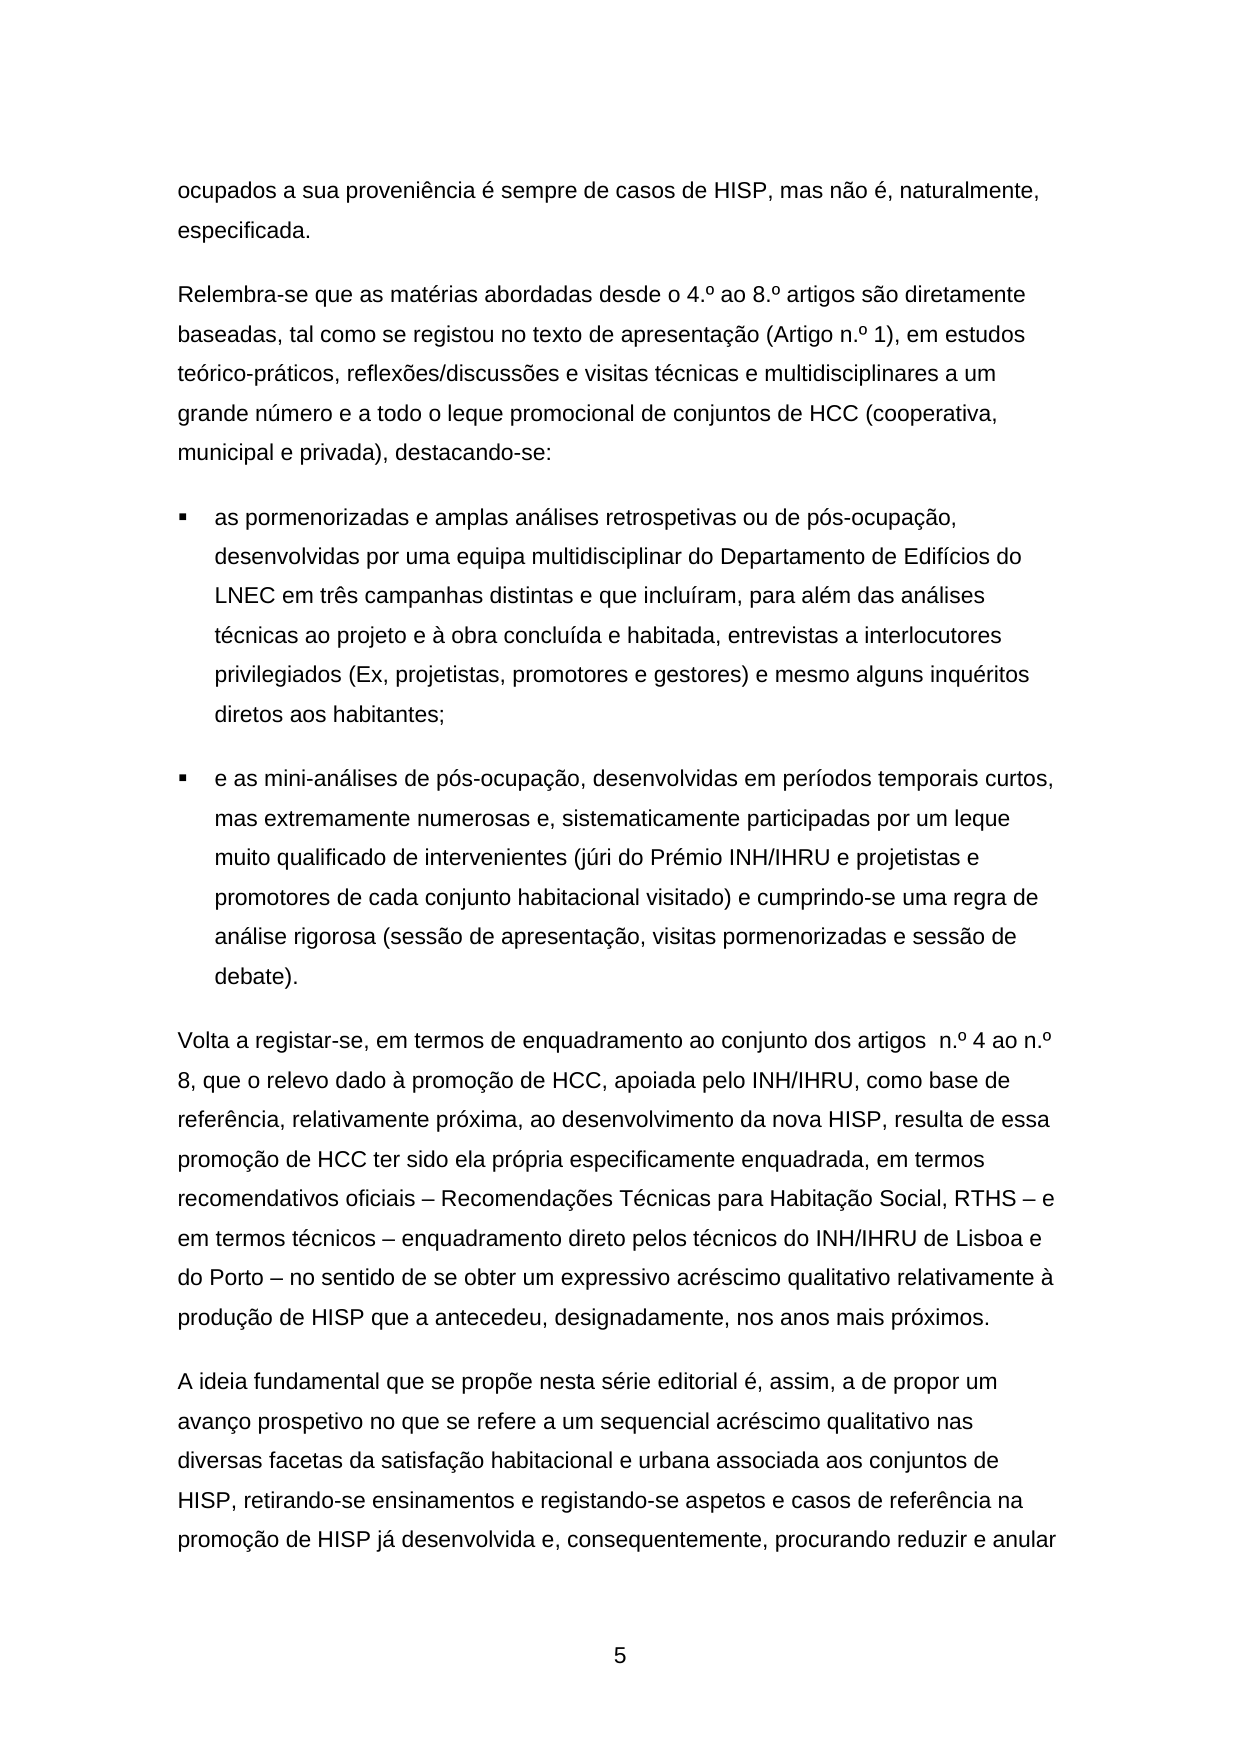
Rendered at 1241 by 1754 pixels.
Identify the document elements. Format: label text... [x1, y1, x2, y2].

list e as mini-análises de pós-ocupação, desenvolvidas em períodos temporais curtos, mas extremamente numerosas e, sistematicamente participadas por um leque muito qualificado de intervenientes (júri do Prémio INH/IHRU e projetistas e promotores de cada conjunto habitacional visitado) e cumprindo-se uma regra de análise rigorosa (sessão de apresentação, visitas pormenorizadas e sessão de debate). [177, 765, 1063, 989]
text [177, 1368, 1063, 1552]
text Volta a registar-se, em termos de enquadramento ao conjunto dos artigos n.º 4 ao n.º 8, que o relevo dado à promoção de HCC, apoiada pelo INH/IHRU, como base de referência, relativamente próxima, ao desenvolvimento da nova HISP, resulta de essa promoção de HCC ter sido ela própria especificamente enquadrada, em termos recomendativos oficiais – Recomendações Técnicas para Habitação Social, RTHS – e em termos técnicos – enquadramento direto pelos técnicos do INH/IHRU de Lisboa e do Porto – no sentido de se obter um expressivo acréscimo qualitativo relativamente à produção de HISP que a antecedeu, designadamente, nos anos mais próximos. [177, 1027, 1063, 1330]
text Relembra-se que as matérias abordadas desde o 4.º ao 8.º artigos são diretamente baseadas, tal como se registou no texto de apresentação (Artigo n.º 1), em estudos teórico-práticos, reflexões/discussões e visitas técnicas e multidisciplinares a um grande número e a todo o leque promocional de conjuntos de HCC (cooperativa, municipal e privada), destacando-se: [177, 281, 1063, 465]
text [177, 177, 1063, 243]
list as pormenorizadas e amplas análises retrospetivas ou de pós-ocupação, desenvolvidas por uma equipa multidisciplinar do Departamento de Edifícios do LNEC em três campanhas distintas e que incluíram, para além das análises técnicas ao projeto e à obra concluída e habitada, entrevistas a interlocutores privilegiados (Ex, projetistas, promotores e gestores) e mesmo alguns inquéritos diretos aos habitantes; [177, 503, 1063, 727]
